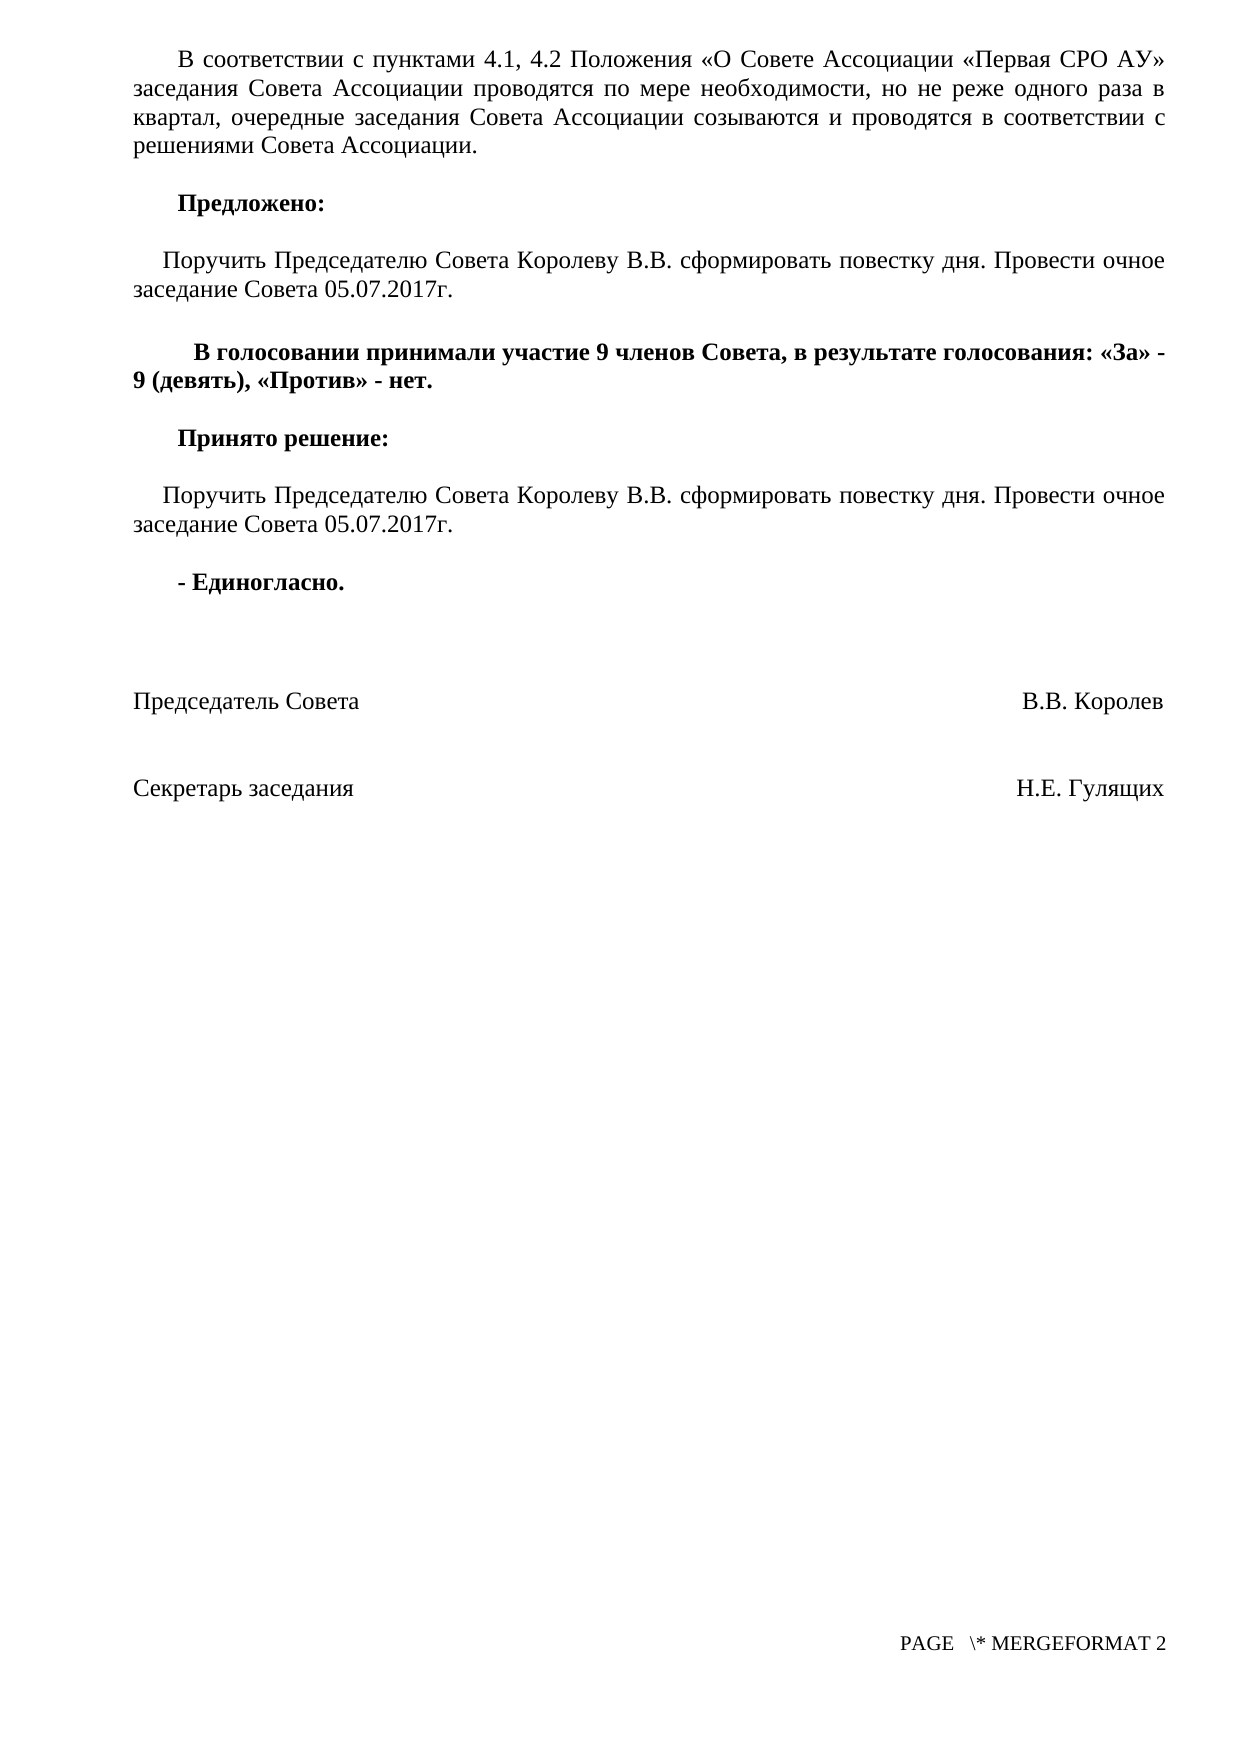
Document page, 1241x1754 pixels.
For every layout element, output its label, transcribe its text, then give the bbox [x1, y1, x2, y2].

text Предложено: [133, 188, 1167, 217]
text В голосовании принимали участие 9 членов Совета, в результате голосования: «За» - 9 (девять), «Против» - нет. [133, 337, 1167, 394]
text В соответствии с пунктами 4.1, 4.2 Положения «О Совете Ассоциации «Первая СРО АУ» заседания Совета Ассоциации проводятся по мере необходимости, но не реже одного раза в квартал, очередные заседания Совета Ассоциации созываются и проводятся в соответствии с решениями Совета Ассоциации. [133, 44, 1167, 159]
text Председатель Совета В.В. Королев [133, 686, 1167, 715]
title - Единогласно. [133, 567, 1167, 595]
text Принято решение: [133, 423, 1167, 452]
text Поручить Председателю Совета Королеву В.В. сформировать повестку дня. Провести очное заседание Совета 05.07.2017г. [133, 246, 1166, 303]
text Секретарь заседания Н.Е. Гулящих [133, 773, 1167, 801]
text Поручить Председателю Совета Королеву В.В. сформировать повестку дня. Провести очное заседание Совета 05.07.2017г. [133, 480, 1166, 538]
